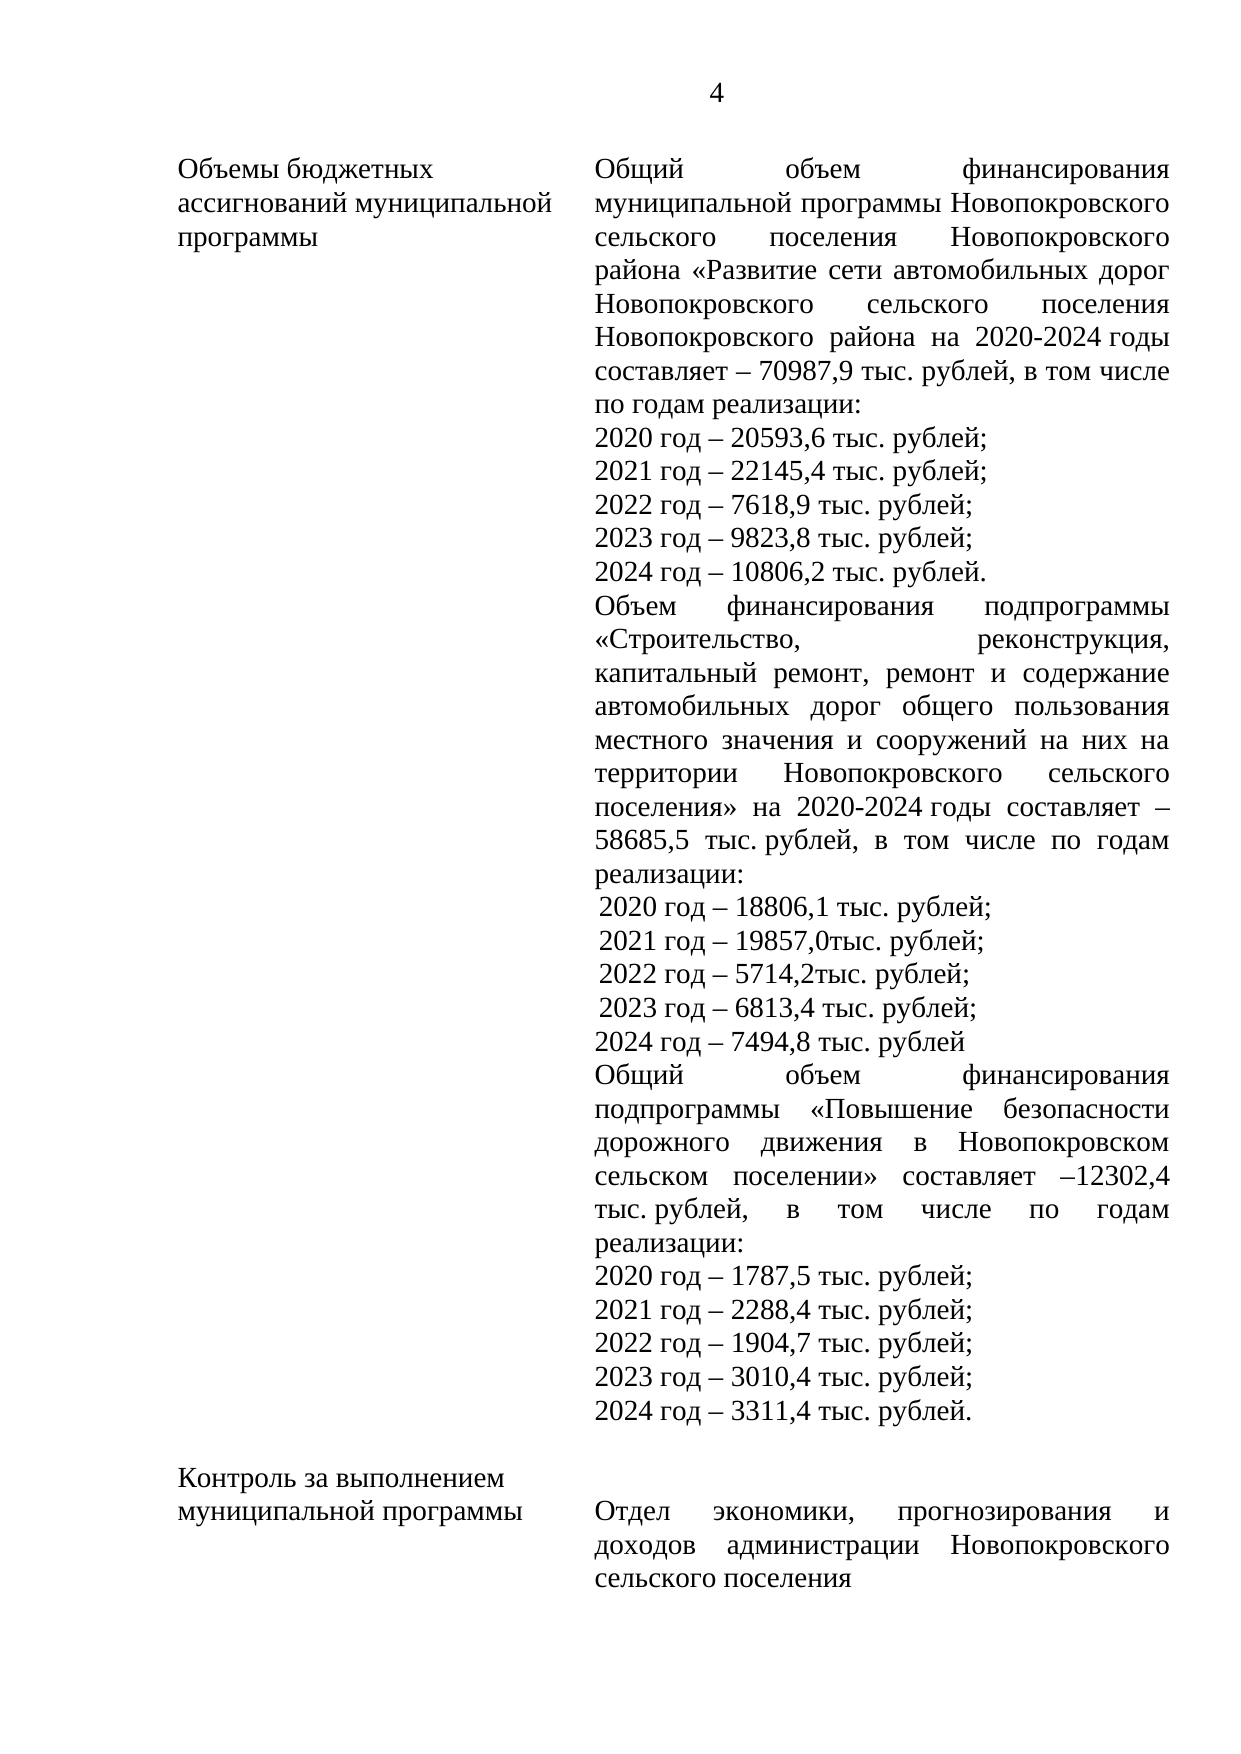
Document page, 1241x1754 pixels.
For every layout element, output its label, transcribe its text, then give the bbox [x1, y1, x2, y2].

table_cell Общий объем финансирования муниципальной программы Новопокровского сельского поселения Новопокровского района «Развитие сети автомобильных дорог Новопокровского сельского поселения Новопокровского района на 2020-2024 годы составляет – 70987,9 тыс. рублей, в том числе по годам реализации: 2020 год – 20593,6 тыс. рублей; 2021 год – 22145,4 тыс. рублей; 2022 год – 7618,9 тыс. рублей; 2023 год – 9823,8 тыс. рублей; 2024 год – 10806,2 тыс. рублей. Объем финансирования подпрограммы «Строительство, реконструкция, капитальный ремонт, ремонт и содержание автомобильных дорог общего пользования местного значения и сооружений на них на территории Новопокровского сельского поселения» на 2020-2024 годы составляет – 58685,5 тыс. рублей, в том числе по годам реализации: 2020 год – 18806,1 тыс. рублей; 2021 год – 19857,0тыс. рублей; 2022 год – 5714,2тыс. рублей; 2023 год – 6813,4 тыс. рублей; 2024 год – 7494,8 тыс. рублей [583, 118, 1181, 1057]
table_cell Контроль за выполнением муниципальной программы [166, 1057, 583, 1594]
table_cell Объемы бюджетных ассигнований муниципальной программы [166, 118, 583, 1057]
table_cell Общий объем финансирования подпрограммы «Повышение безопасности дорожного движения в Новопокровском сельском поселении» составляет –12302,4 тыс. рублей, в том числе по годам реализации: 2020 год – 1787,5 тыс. рублей; 2021 год – 2288,4 тыс. рублей; 2022 год – 1904,7 тыс. рублей; 2023 год – 3010,4 тыс. рублей; 2024 год – 3311,4 тыс. рублей. Отдел экономики, прогнозирования и доходов администрации Новопокровского сельского поселения [583, 1057, 1181, 1594]
